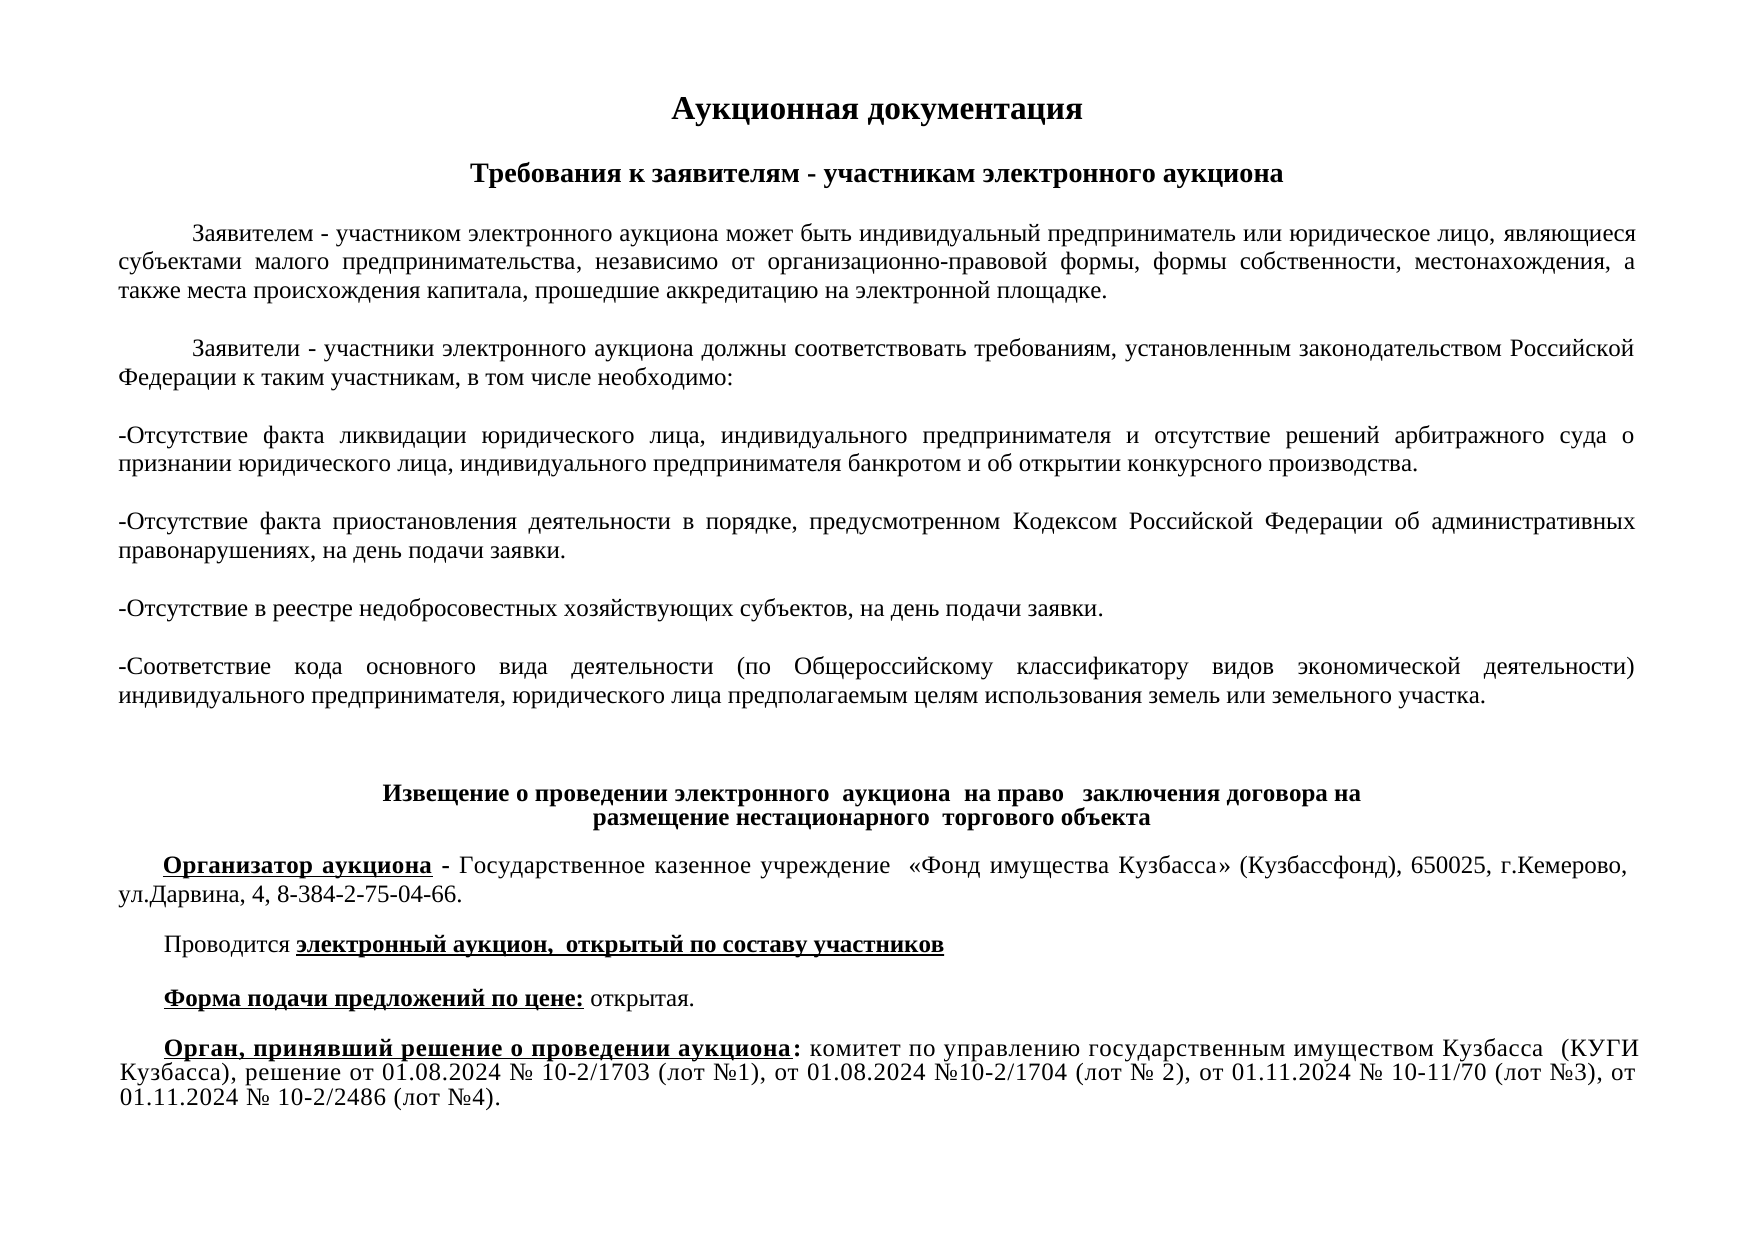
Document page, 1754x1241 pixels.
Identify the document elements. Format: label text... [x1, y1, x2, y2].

text Организатор аукциона - Государственное казенное учреждение «Фонд имущества Кузбасса» (Кузбассфонд), 650025, г.Кемерово, ул.Дарвина, 4, 8-384-2-75-04-66. [118, 851, 1627, 908]
text Проводится электронный аукцион, открытый по составу участников [164, 929, 1636, 958]
text Форма подачи предложений по цене: открытая. [164, 983, 1636, 1012]
text -Отсутствие в реестре недобросовестных хозяйствующих субъектов, на день подачи заявки. [118, 593, 1636, 622]
text -Соответствие кода основного вида деятельности (по Общероссийскому классификатору видов экономической деятельности) индивидуального предпринимателя, юридического лица предполагаемым целям использования земель или земельного участка. [118, 651, 1636, 708]
text -Отсутствие факта ликвидации юридического лица, индивидуального предпринимателя и отсутствие решений арбитражного суда о признании юридического лица, индивидуального предпринимателя банкротом и об открытии конкурсного производства. [118, 420, 1636, 477]
text Заявителем - участником электронного аукциона может быть индивидуальный предприниматель или юридическое лицо, являющиеся субъектами малого предпринимательства, независимо от организационно-правовой формы, формы собственности, местонахождения, а также места происхождения капитала, прошедшие аккредитацию на электронной площадке. [118, 218, 1636, 304]
text Заявители - участники электронного аукциона должны соответствовать требованиям, установленным законодательством Российской Федерации к таким участникам, в том числе необходимо: [118, 333, 1636, 391]
text Требования к заявителям - участникам электронного аукциона [118, 156, 1636, 188]
text Аукционная документация [118, 88, 1636, 127]
text Извещение о проведении электронного аукциона на право заключения договора на размещение нестационарного торгового объекта [348, 782, 1396, 830]
text Орган, принявший решение о проведении аукциона: комитет по управлению государственным имуществом Кузбасса (КУГИ Кузбасса), решение от 01.08.2024 № 10-2/1703 (лот №1), от 01.08.2024 №10-2/1704 (лот № 2), от 01.11.2024 № 10-11/70 (лот №3), от 01.11.2024 № 10-2/2486 (лот №4). [119, 1037, 1639, 1110]
text -Отсутствие факта приостановления деятельности в порядке, предусмотренном Кодексом Российской Федерации об административных правонарушениях, на день подачи заявки. [118, 506, 1636, 564]
